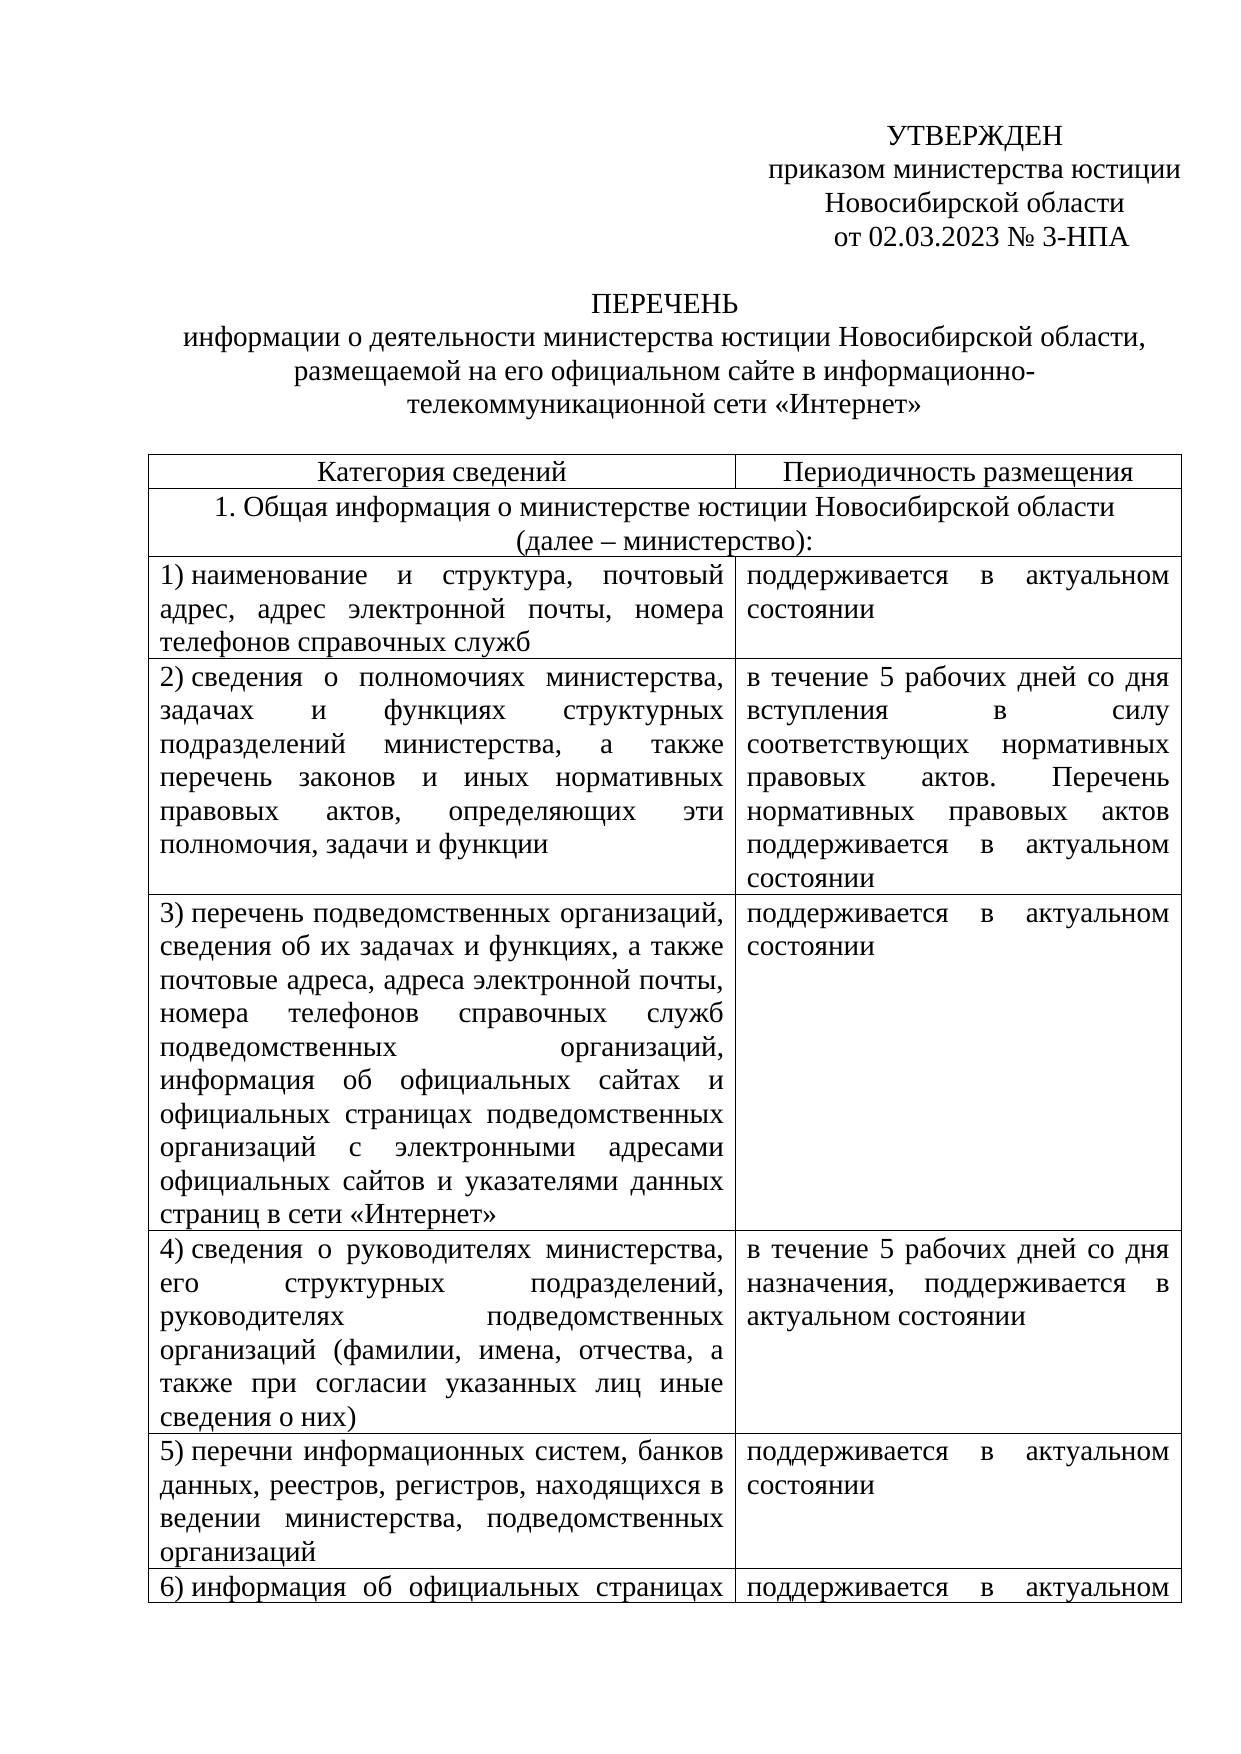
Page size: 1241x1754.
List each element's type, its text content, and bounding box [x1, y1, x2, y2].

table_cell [149, 1569, 735, 1602]
table_cell в течение 5 рабочих дней со дня вступления в силу соответствующих нормативных правовых актов. Перечень нормативных правовых актов поддерживается в актуальном состоянии [736, 659, 1181, 894]
table_header Категория сведений [149, 455, 735, 488]
text приказом министерства юстиции [148, 152, 1181, 185]
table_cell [736, 1569, 1181, 1602]
text ПЕРЕЧЕНЬ [148, 286, 1181, 319]
table_cell поддерживается в актуальном состоянии [736, 895, 1181, 1230]
text информации о деятельности министерства юстиции Новосибирской области, размещаемой на его официальном сайте в информационно-телекоммуникационной сети «Интернет» [148, 319, 1181, 420]
table_cell поддерживается в актуальном состоянии [736, 557, 1181, 658]
table_cell 5) перечни информационных систем, банков данных, реестров, регистров, находящихся в ведении министерства, подведомственных организаций [149, 1434, 735, 1568]
table_cell 4) сведения о руководителях министерства, его структурных подразделений, руководителях подведомственных организаций (фамилии, имена, отчества, а также при согласии указанных лиц иные сведения о них) [149, 1231, 735, 1432]
table_cell 3) перечень подведомственных организаций, сведения об их задачах и функциях, а также почтовые адреса, адреса электронной почты, номера телефонов справочных служб подведомственных организаций, информация об официальных сайтах и официальных страницах подведомственных организаций с электронными адресами официальных сайтов и указателями данных страниц в сети «Интернет» [149, 895, 735, 1230]
text УТВЕРЖДЕН [148, 118, 1181, 152]
table_cell 1) наименование и структура, почтовый адрес, адрес электронной почты, номера телефонов справочных служб [149, 557, 735, 658]
text Новосибирской области [148, 185, 1181, 219]
table_header Периодичность размещения [736, 455, 1181, 488]
table_cell 2) сведения о полномочиях министерства, задачах и функциях структурных подразделений министерства, а также перечень законов и иных нормативных правовых актов, определяющих эти полномочия, задачи и функции [149, 659, 735, 894]
table_cell поддерживается в актуальном состоянии [736, 1434, 1181, 1568]
table_cell 1. Общая информация о министерстве юстиции Новосибирской области (далее – министерство): [149, 489, 1181, 556]
table_cell в течение 5 рабочих дней со дня назначения, поддерживается в актуальном состоянии [736, 1231, 1181, 1432]
text от 02.03.2023 № 3-НПА [148, 219, 1181, 252]
